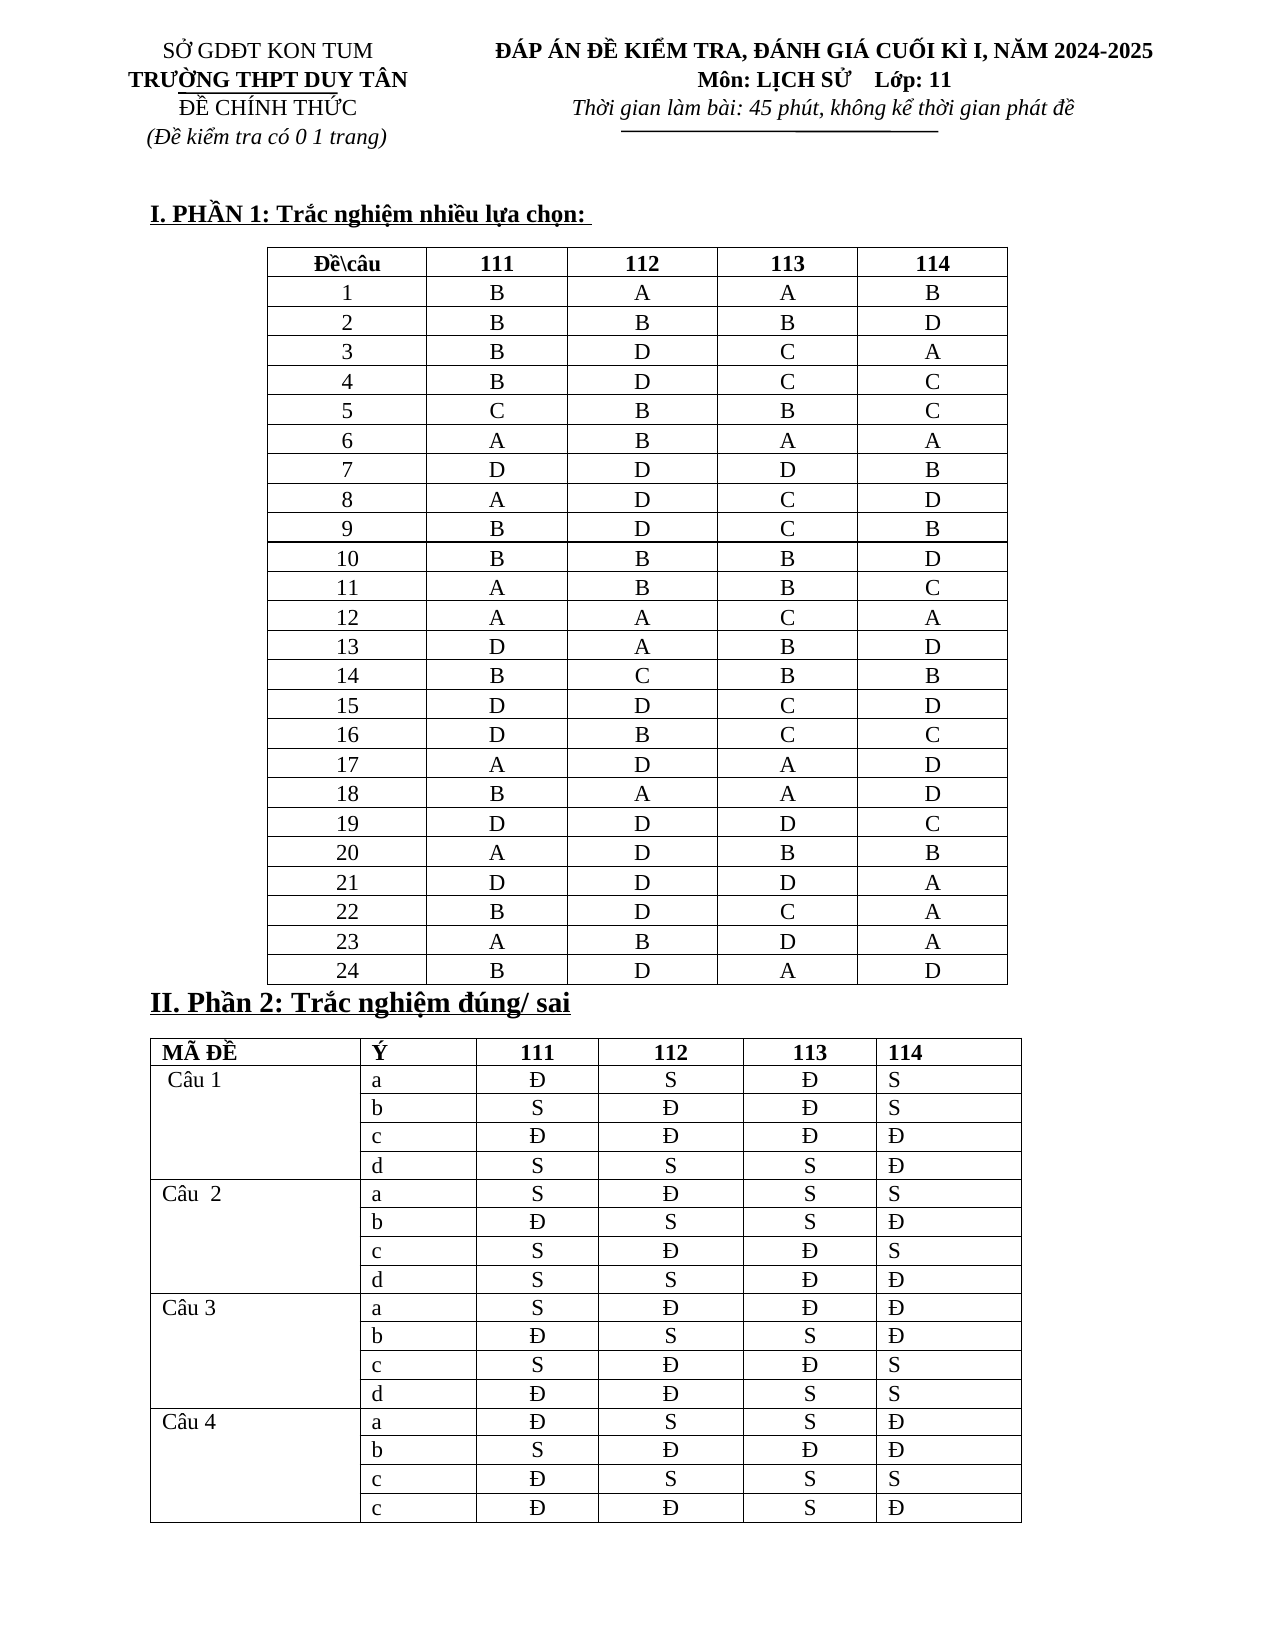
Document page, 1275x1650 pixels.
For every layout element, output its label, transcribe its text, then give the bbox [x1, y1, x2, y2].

table_cell Đ [744, 1237, 876, 1264]
table_cell D [858, 543, 1007, 571]
table_cell D [718, 926, 857, 954]
table_cell A [718, 277, 857, 306]
table_cell 4 [268, 366, 426, 394]
table_cell C [718, 484, 857, 512]
table_cell B [718, 395, 857, 423]
table_cell C [427, 395, 567, 423]
table_cell S [477, 1436, 598, 1464]
table_cell a [361, 1409, 476, 1435]
table_cell C [858, 395, 1007, 423]
table_cell S [877, 1465, 1021, 1493]
table_cell S [744, 1409, 876, 1435]
table_cell D [718, 454, 857, 482]
table_cell C [718, 513, 857, 541]
table_cell C [858, 366, 1007, 394]
table_cell B [568, 543, 717, 571]
table_cell Đ [477, 1494, 598, 1522]
table_cell Đ [877, 1436, 1021, 1464]
table_cell d [361, 1266, 476, 1293]
table_cell Đ [744, 1066, 876, 1093]
table_cell Đ [877, 1266, 1021, 1293]
table_cell B [427, 513, 567, 541]
table_cell S [877, 1066, 1021, 1093]
table_header 114 [877, 1039, 1021, 1065]
table_cell Đ [599, 1123, 743, 1151]
table_cell 13 [268, 631, 426, 659]
table_cell B [427, 307, 567, 335]
table_cell S [477, 1237, 598, 1264]
table_cell D [858, 955, 1007, 984]
table_cell S [599, 1208, 743, 1236]
table_cell A [427, 601, 567, 630]
table_cell Câu 3 [151, 1294, 360, 1407]
table_cell B [568, 926, 717, 954]
table_cell A [427, 749, 567, 777]
table_cell C [568, 660, 717, 689]
table_cell D [568, 837, 717, 866]
table_cell S [744, 1380, 876, 1407]
table_cell d [361, 1380, 476, 1407]
table_header 111 [477, 1039, 598, 1065]
table_cell B [858, 660, 1007, 689]
table_cell D [718, 808, 857, 836]
table_cell D [427, 631, 567, 659]
table_cell D [568, 867, 717, 895]
table_cell B [427, 366, 567, 394]
table_cell B [427, 543, 567, 571]
table_cell A [427, 926, 567, 954]
table_header Ý [361, 1039, 476, 1065]
table_cell B [718, 631, 857, 659]
table_cell b [361, 1094, 476, 1122]
table_cell D [858, 307, 1007, 335]
table_cell S [477, 1351, 598, 1379]
table_header 111 [427, 248, 567, 276]
table_cell S [599, 1152, 743, 1179]
table_cell S [477, 1266, 598, 1293]
table_cell b [361, 1322, 476, 1349]
table_cell S [599, 1465, 743, 1493]
table_cell a [361, 1294, 476, 1321]
table_cell A [858, 896, 1007, 925]
table_cell Đ [477, 1123, 598, 1151]
table_cell B [427, 277, 567, 306]
table_cell Đ [599, 1294, 743, 1321]
table_cell Đ [599, 1351, 743, 1379]
table_cell D [858, 484, 1007, 512]
table_cell 16 [268, 719, 426, 748]
table_header MÃ ĐỀ [151, 1039, 360, 1065]
table_cell D [568, 749, 717, 777]
table_cell D [568, 366, 717, 394]
table_cell S [877, 1380, 1021, 1407]
table_cell Câu 4 [151, 1409, 360, 1522]
table_cell Đ [744, 1094, 876, 1122]
table_cell S [477, 1094, 598, 1122]
table_cell C [718, 601, 857, 630]
table_cell Đ [599, 1494, 743, 1522]
table_cell Đ [599, 1380, 743, 1407]
table_cell c [361, 1237, 476, 1264]
table_cell S [744, 1494, 876, 1522]
table_cell B [718, 572, 857, 600]
table_cell 11 [268, 572, 426, 600]
table_header Đề\câu [268, 248, 426, 276]
table_cell B [858, 277, 1007, 306]
table_cell 24 [268, 955, 426, 984]
table_cell C [718, 336, 857, 364]
table_cell B [427, 896, 567, 925]
table_cell 10 [268, 543, 426, 571]
table_cell 18 [268, 778, 426, 807]
table_cell D [568, 808, 717, 836]
table_cell B [568, 719, 717, 748]
table_cell B [858, 454, 1007, 482]
table_cell A [858, 425, 1007, 453]
table_cell A [858, 867, 1007, 895]
table_cell B [568, 307, 717, 335]
text I. PHẦN 1: Trắc nghiệm nhiều lựa chọn: [150, 199, 1125, 228]
table_cell S [744, 1322, 876, 1349]
text II. Phần 2: Trắc nghiệm đúng/ sai [150, 985, 1125, 1018]
table_cell 20 [268, 837, 426, 866]
table_cell C [858, 572, 1007, 600]
table_cell Đ [599, 1180, 743, 1207]
table_cell D [718, 867, 857, 895]
table_cell Đ [877, 1123, 1021, 1151]
table_cell D [858, 631, 1007, 659]
table_cell Đ [599, 1436, 743, 1464]
table_cell S [744, 1208, 876, 1236]
table_cell D [427, 454, 567, 482]
table_header 113 [744, 1039, 876, 1065]
table_cell 3 [268, 336, 426, 364]
table_cell a [361, 1180, 476, 1207]
table_cell B [858, 513, 1007, 541]
table_cell B [858, 837, 1007, 866]
table_cell D [568, 484, 717, 512]
table_cell S [877, 1237, 1021, 1264]
table_cell D [568, 690, 717, 718]
table_cell b [361, 1436, 476, 1464]
table_cell B [427, 336, 567, 364]
table_cell Đ [744, 1123, 876, 1151]
table_cell 19 [268, 808, 426, 836]
table_cell 6 [268, 425, 426, 453]
table_cell c [361, 1465, 476, 1493]
table_cell S [744, 1152, 876, 1179]
table_cell C [718, 366, 857, 394]
table_cell A [718, 425, 857, 453]
table_cell A [568, 631, 717, 659]
table_cell A [568, 601, 717, 630]
table_cell Đ [477, 1380, 598, 1407]
table_cell D [568, 955, 717, 984]
table_cell D [427, 808, 567, 836]
table_cell C [718, 719, 857, 748]
table_cell A [858, 336, 1007, 364]
table_cell B [718, 307, 857, 335]
table_cell D [568, 896, 717, 925]
table_cell c [361, 1123, 476, 1151]
table_cell D [858, 749, 1007, 777]
table_cell S [744, 1465, 876, 1493]
table_cell Đ [877, 1152, 1021, 1179]
table_cell Đ [477, 1409, 598, 1435]
table_cell D [568, 454, 717, 482]
table_cell D [427, 690, 567, 718]
table_cell 7 [268, 454, 426, 482]
table_header 112 [599, 1039, 743, 1065]
table_cell c [361, 1494, 476, 1522]
table_cell c [361, 1351, 476, 1379]
table_cell Đ [744, 1351, 876, 1379]
table_cell D [568, 513, 717, 541]
table_cell B [718, 837, 857, 866]
table_cell 12 [268, 601, 426, 630]
table_cell D [427, 867, 567, 895]
table_cell Đ [744, 1266, 876, 1293]
table_cell 8 [268, 484, 426, 512]
table_cell Đ [877, 1208, 1021, 1236]
table_header ĐÁP ÁN ĐỀ KIỂM TRA, ĐÁNH GIÁ CUỐI KÌ I, NĂM 2024-2025 Môn: LỊCH SỬ Lớp: 11 Thời gian làm bài: 45 phút, không kể thời gian phát đề [455, 38, 1194, 152]
table_cell 22 [268, 896, 426, 925]
table_header 114 [858, 248, 1007, 276]
table_cell D [858, 778, 1007, 807]
table_cell 15 [268, 690, 426, 718]
table_cell S [877, 1094, 1021, 1122]
table_cell b [361, 1208, 476, 1236]
table_cell D [858, 690, 1007, 718]
table_cell B [568, 572, 717, 600]
table_cell S [599, 1322, 743, 1349]
table_cell A [718, 749, 857, 777]
table_cell 23 [268, 926, 426, 954]
table_cell d [361, 1152, 476, 1179]
table_cell 9 [268, 513, 426, 541]
table_cell Đ [477, 1066, 598, 1093]
table_cell B [718, 660, 857, 689]
table_cell S [477, 1180, 598, 1207]
table_cell S [744, 1180, 876, 1207]
table_cell Đ [599, 1094, 743, 1122]
table_cell A [718, 955, 857, 984]
table_cell 14 [268, 660, 426, 689]
table_cell Đ [744, 1294, 876, 1321]
table_cell C [858, 808, 1007, 836]
table_cell Câu 2 [151, 1180, 360, 1293]
table_cell A [858, 601, 1007, 630]
table_cell S [599, 1266, 743, 1293]
table_cell S [477, 1294, 598, 1321]
table_cell C [718, 896, 857, 925]
table_cell S [877, 1351, 1021, 1379]
table_header SỞ GDĐT KON TUM TRƯỜNG THPT DUY TÂN ĐỀ CHÍNH THỨC (Đề kiểm tra có 0 1 trang) [81, 38, 454, 152]
table_cell A [568, 778, 717, 807]
table_cell Đ [877, 1409, 1021, 1435]
table_cell C [718, 690, 857, 718]
table_cell D [427, 719, 567, 748]
table_cell S [477, 1152, 598, 1179]
table_cell S [877, 1180, 1021, 1207]
table_cell Đ [477, 1465, 598, 1493]
table_cell B [427, 778, 567, 807]
table_cell a [361, 1066, 476, 1093]
table_cell A [427, 837, 567, 866]
table_cell A [427, 425, 567, 453]
table_cell B [568, 425, 717, 453]
table_cell S [599, 1409, 743, 1435]
table_cell Câu 1 [151, 1066, 360, 1179]
table_cell B [718, 543, 857, 571]
table_cell A [718, 778, 857, 807]
table_cell 1 [268, 277, 426, 306]
table_cell Đ [599, 1237, 743, 1264]
table_cell Đ [877, 1322, 1021, 1349]
table_cell 17 [268, 749, 426, 777]
table_cell B [568, 395, 717, 423]
table_cell Đ [477, 1208, 598, 1236]
table_cell A [427, 484, 567, 512]
table_cell S [599, 1066, 743, 1093]
table_cell A [427, 572, 567, 600]
table_header 113 [718, 248, 857, 276]
table_header 112 [568, 248, 717, 276]
table_cell Đ [877, 1294, 1021, 1321]
table_cell D [568, 336, 717, 364]
table_cell Đ [477, 1322, 598, 1349]
table_cell 21 [268, 867, 426, 895]
table_cell A [858, 926, 1007, 954]
table_cell Đ [744, 1436, 876, 1464]
table_cell Đ [877, 1494, 1021, 1522]
table_cell C [858, 719, 1007, 748]
table_cell 2 [268, 307, 426, 335]
table_cell B [427, 660, 567, 689]
table_cell A [568, 277, 717, 306]
table_cell 5 [268, 395, 426, 423]
table_cell B [427, 955, 567, 984]
